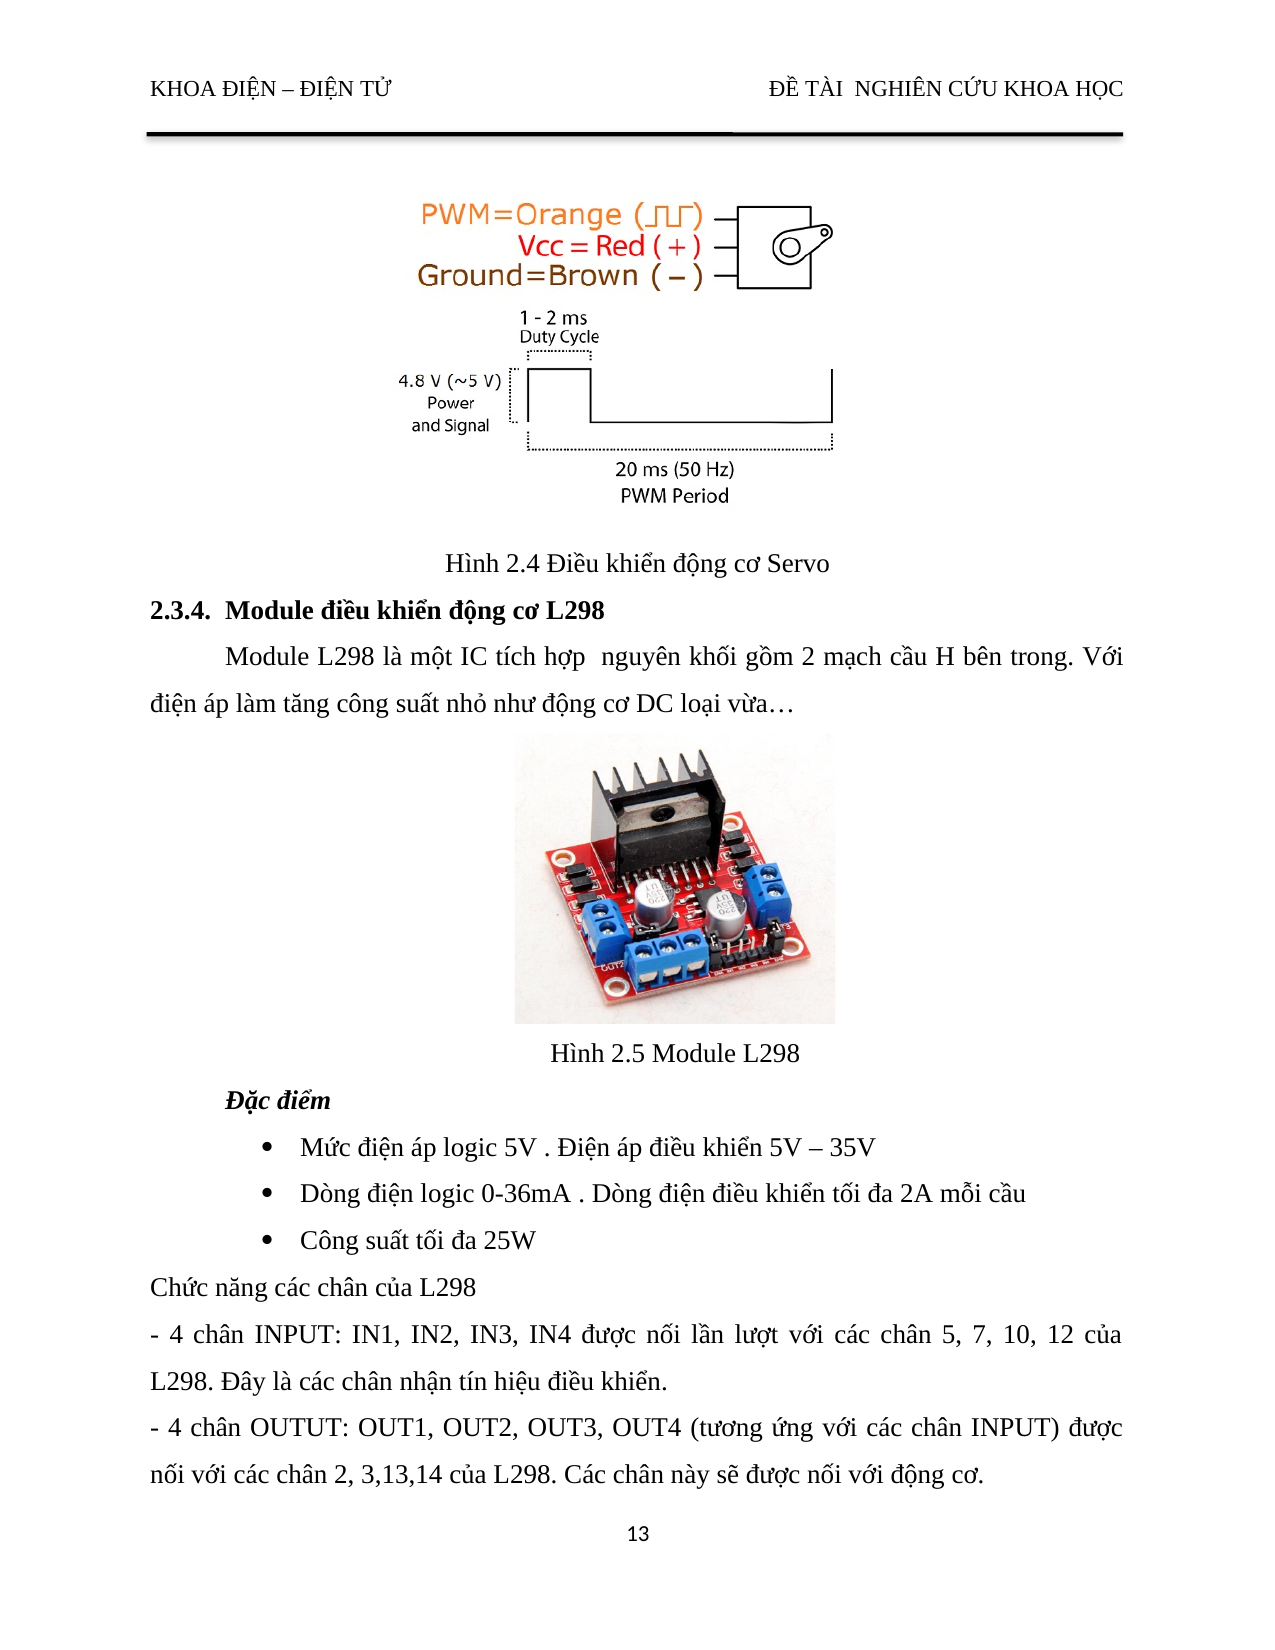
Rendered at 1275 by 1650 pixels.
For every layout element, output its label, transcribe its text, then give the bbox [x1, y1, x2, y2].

list Module L298 là một IC tích hợp nguyên khối gồm 2 mạch cầu H bên trong. Với điện áp làm tăng công suất nhỏ như động cơ DC loại vừa… [150, 640, 1125, 718]
picture [328, 178, 947, 513]
list Công suất tối đa 25W [262, 1224, 1125, 1256]
list Hình 2.4 Điều khiển động cơ Servo [150, 547, 1125, 578]
list - 4 chân OUTUT: OUT1, OUT2, OUT3, OUT4 (tương ứng với các chân INPUT) được nối với các chân 2, 3,13,14 của L298. Các chân này sẽ được nối với động cơ. [150, 1411, 1125, 1489]
list Hình 2.5 Module L298 [150, 1037, 1125, 1068]
list Module điều khiển động cơ L298 [150, 594, 1125, 625]
list Dòng điện logic 0-36mA . Dòng điện điều khiển tối đa 2A mỗi cầu [262, 1178, 1125, 1209]
list Chức năng các chân của L298 [150, 1271, 1125, 1302]
list Mức điện áp logic 5V . Điện áp điều khiển 5V – 35V [262, 1131, 1125, 1162]
picture [514, 733, 836, 1024]
list - 4 chân INPUT: IN1, IN2, IN3, IN4 được nối lần lượt với các chân 5, 7, 10, 12 của L298. Đây là các chân nhận tín hiệu điều khiển. [150, 1318, 1125, 1396]
list Đặc điểm [225, 1084, 1125, 1115]
